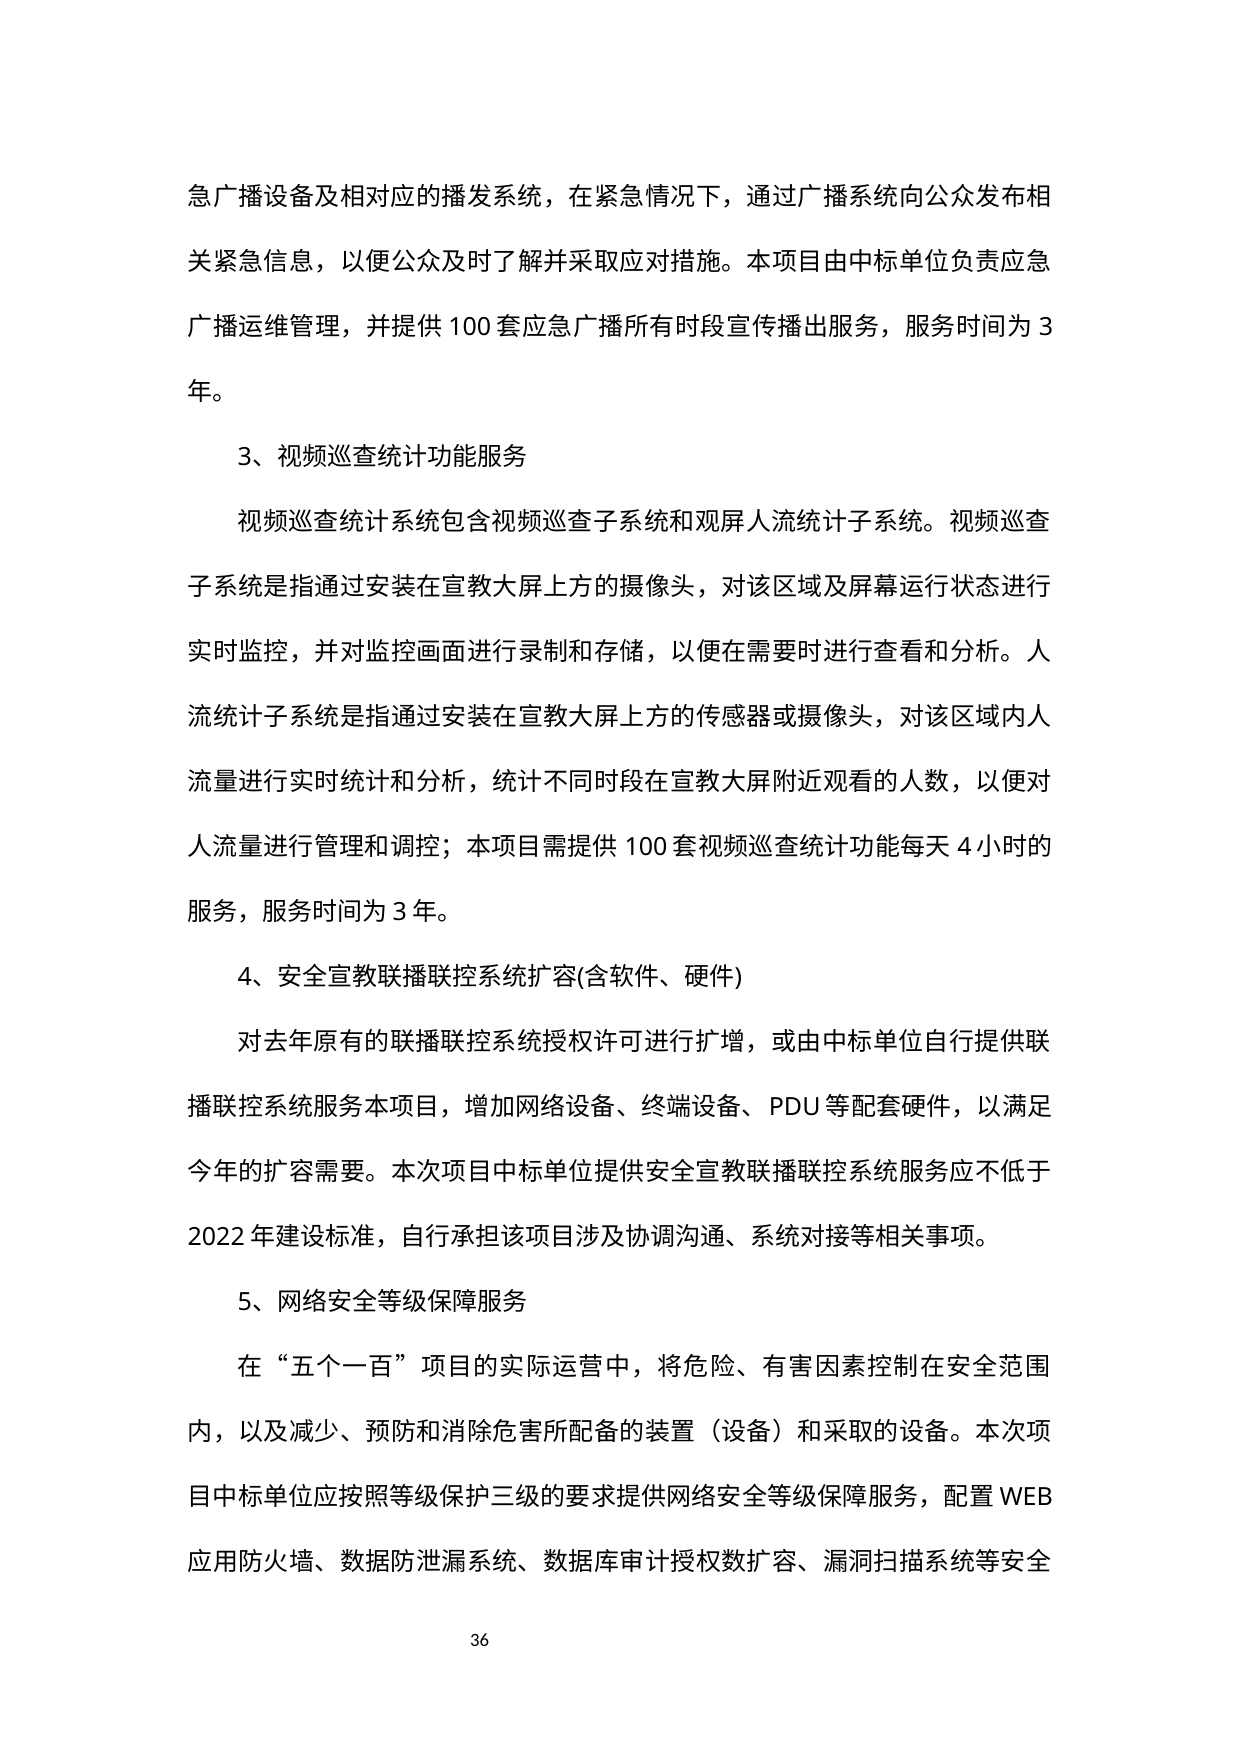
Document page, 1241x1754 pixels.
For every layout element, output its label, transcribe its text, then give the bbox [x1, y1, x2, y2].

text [187, 162, 1053, 422]
list 4、安全宣教联播联控系统扩容(含软件、硬件) [187, 942, 1053, 1007]
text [187, 1332, 1053, 1592]
list 5、网络安全等级保障服务 [187, 1267, 1053, 1332]
text 视频巡查统计系统包含视频巡查子系统和观屏人流统计子系统。视频巡查子系统是指通过安装在宣教大屏上方的摄像头，对该区域及屏幕运行状态进行实时监控，并对监控画面进行录制和存储，以便在需要时进行查看和分析。人流统计子系统是指通过安装在宣教大屏上方的传感器或摄像头，对该区域内人流量进行实时统计和分析，统计不同时段在宣教大屏附近观看的人数，以便对人流量进行管理和调控；本项目需提供100套视频巡查统计功能每天4小时的服务，服务时间为3年。 [187, 487, 1053, 942]
list 3、视频巡查统计功能服务 [187, 422, 1053, 487]
text 对去年原有的联播联控系统授权许可进行扩增，或由中标单位自行提供联播联控系统服务本项目，增加网络设备、终端设备、PDU等配套硬件，以满足今年的扩容需要。本次项目中标单位提供安全宣教联播联控系统服务应不低于2022年建设标准，自行承担该项目涉及协调沟通、系统对接等相关事项。 [187, 1007, 1053, 1267]
